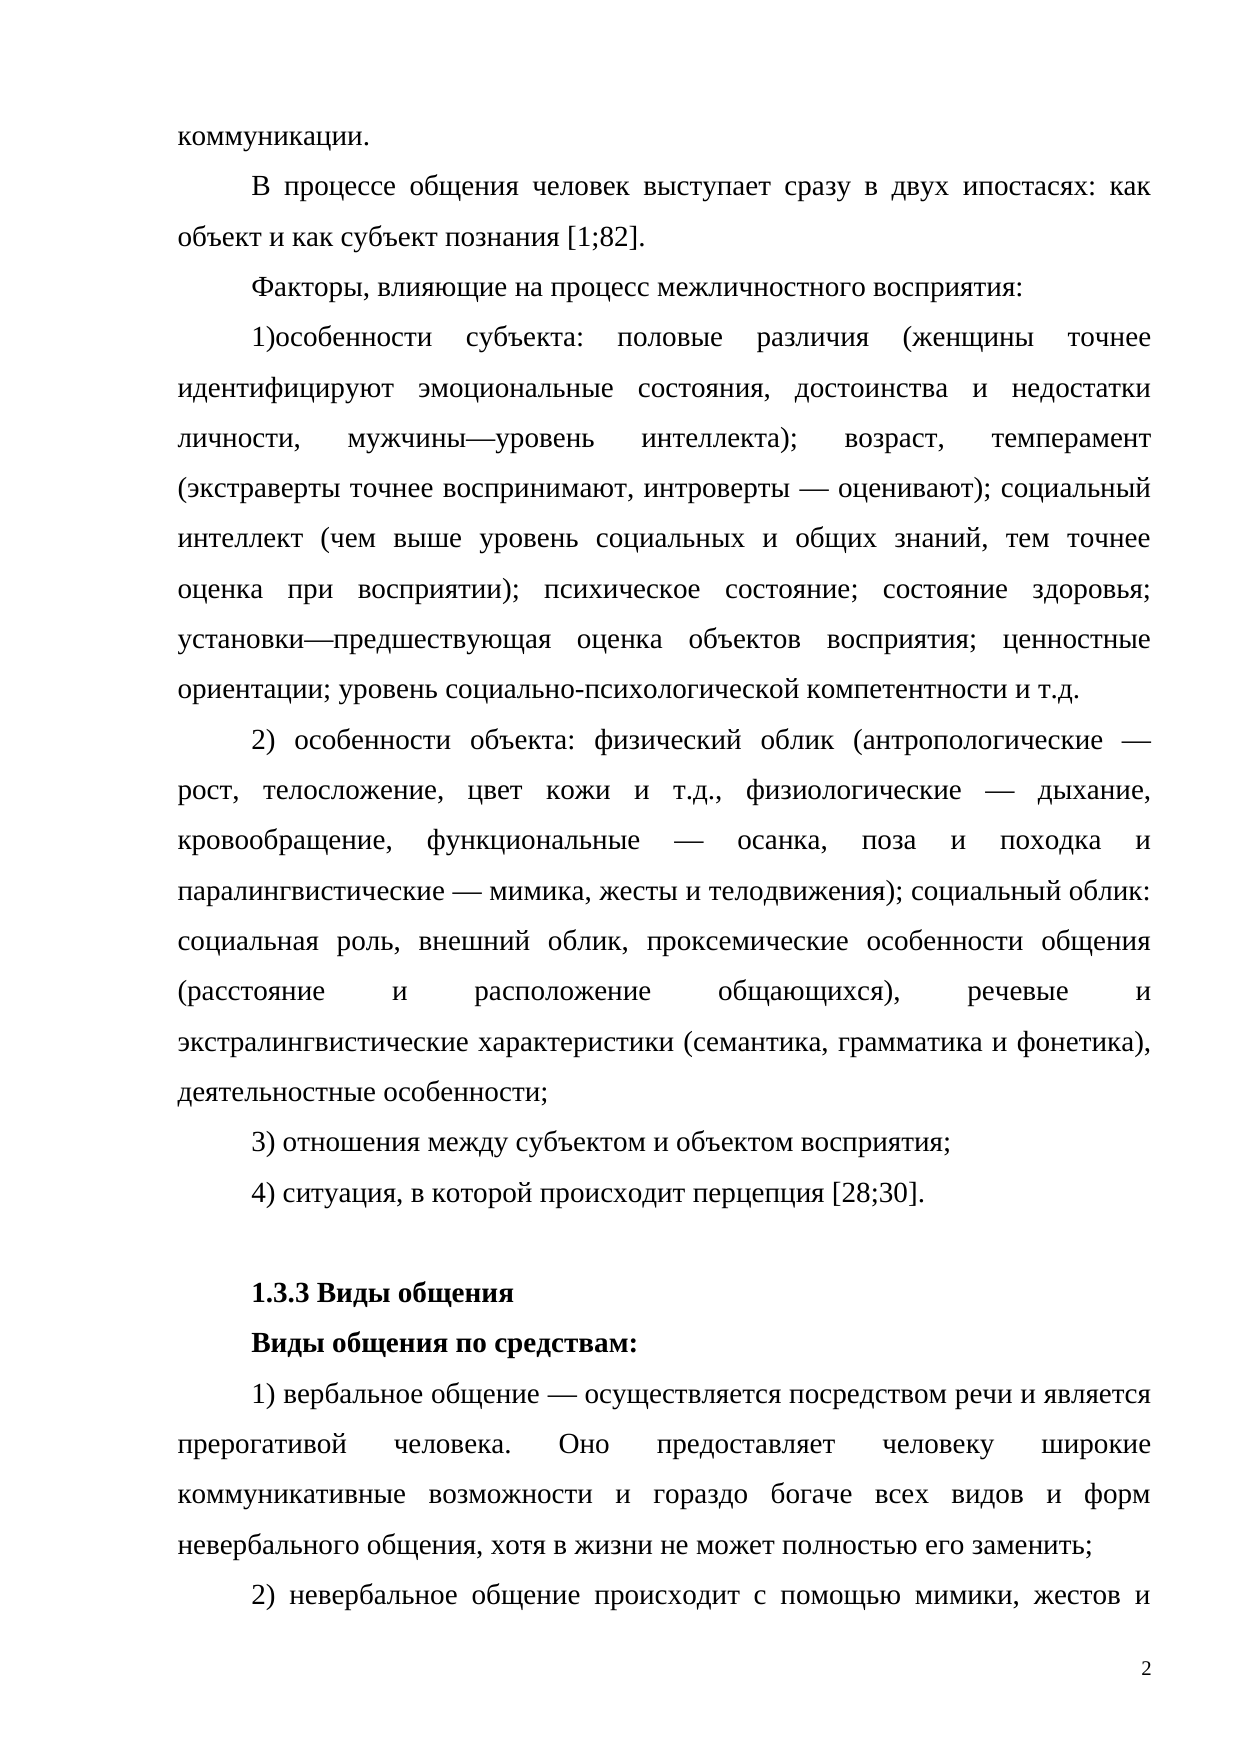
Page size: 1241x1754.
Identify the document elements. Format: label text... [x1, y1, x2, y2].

text В процессе общения человек выступает сразу в двух ипостасях: как объект и как субъект познания [1;82]. [177, 168, 1152, 252]
text 1) вербальное общение — осуществляется посредством речи и является прерогативой человека. Оно предоставляет человеку широкие коммуникативные возможности и гораздо богаче всех видов и форм невербального общения, хотя в жизни не может полностью его заменить; [177, 1376, 1152, 1560]
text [177, 1577, 1152, 1611]
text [177, 118, 1152, 152]
text Факторы, влияющие на процесс межличностного восприятия: [177, 269, 1152, 303]
text 2) особенности объекта: физический облик (антропологические — рост, телосложение, цвет кожи и т.д., физиологические — дыхание, кровообращение, функциональные — осанка, поза и походка и паралингвистические — мимика, жесты и телодвижения); социальный облик: социальная роль, внешний облик, проксемические особенности общения (расстояние и расположение общающихся), речевые и экстралингвистические характеристики (семантика, грамматика и фонетика), деятельностные особенности; [177, 722, 1152, 1108]
text 4) ситуация, в которой происходит перцепция [28;30]. [177, 1175, 1152, 1208]
text 1.3.3 Виды общения [177, 1275, 1152, 1309]
text 3) отношения между субъектом и объектом восприятия; [177, 1124, 1152, 1158]
text 1)особенности субъекта: половые различия (женщины точнее идентифицируют эмоциональные состояния, достоинства и недостатки личности, мужчины—уровень интеллекта); возраст, темперамент (экстраверты точнее воспринимают, интроверты — оценивают); социальный интеллект (чем выше уровень социальных и общих знаний, тем точнее оценка при восприятии); психическое состояние; состояние здоровья; установки—предшествующая оценка объектов восприятия; ценностные ориентации; уровень социально-психологической компетентности и т.д. [177, 319, 1152, 705]
text Виды общения по средствам: [177, 1326, 1152, 1359]
